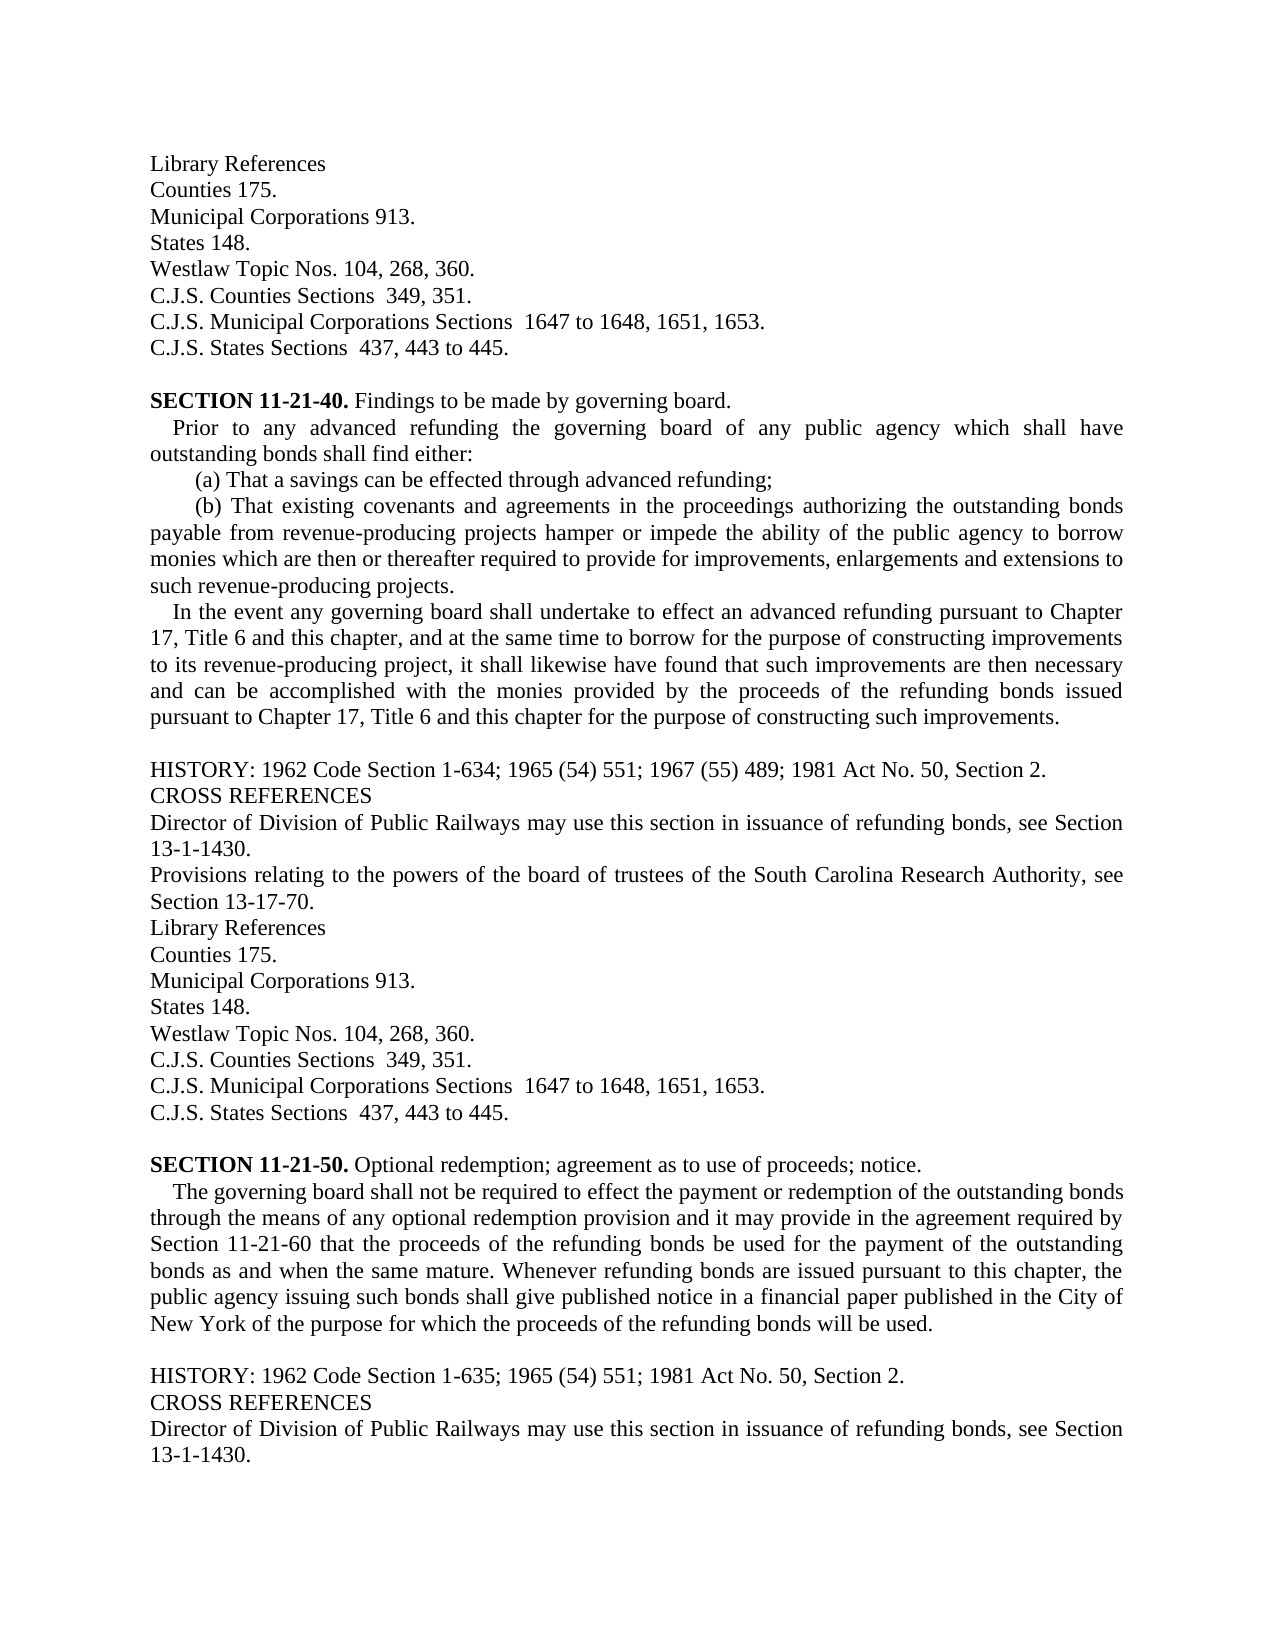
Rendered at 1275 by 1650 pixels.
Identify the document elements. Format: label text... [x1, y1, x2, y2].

text Prior to any advanced refunding the governing board of any public agency which shall have outstanding bonds shall find either: [150, 413, 1125, 466]
text C.J.S. States Sections 437, 443 to 445. [150, 1099, 1125, 1125]
text Westlaw Topic Nos. 104, 268, 360. [150, 255, 1125, 282]
text In the event any governing board shall undertake to effect an advanced refunding pursuant to Chapter 17, Title 6 and this chapter, and at the same time to borrow for the purpose of constructing improvements to its revenue-producing project, it shall likewise have found that such improvements are then necessary and can be accomplished with the monies provided by the proceeds of the refunding bonds issued pursuant to Chapter 17, Title 6 and this chapter for the purpose of constructing such improvements. [150, 598, 1125, 730]
text C.J.S. Municipal Corporations Sections 1647 to 1648, 1651, 1653. [150, 308, 1125, 334]
text Director of Division of Public Railways may use this section in issuance of refunding bonds, see Section 13-1-1430. [150, 809, 1125, 862]
text Westlaw Topic Nos. 104, 268, 360. [150, 1020, 1125, 1046]
text Director of Division of Public Railways may use this section in issuance of refunding bonds, see Section 13-1-1430. [150, 1415, 1125, 1468]
text CROSS REFERENCES [150, 1389, 1125, 1415]
text Counties 175. [150, 176, 1125, 203]
text CROSS REFERENCES [150, 782, 1125, 809]
text C.J.S. States Sections 437, 443 to 445. [150, 334, 1125, 361]
text States 148. [150, 993, 1125, 1020]
text SECTION 11-21-50. Optional redemption; agreement as to use of proceeds; notice. [150, 1151, 1125, 1178]
text States 148. [150, 229, 1125, 255]
text (a) That a savings can be effected through advanced refunding; [150, 466, 1125, 493]
text Municipal Corporations 913. [150, 967, 1125, 993]
text Municipal Corporations 913. [150, 203, 1125, 229]
text Provisions relating to the powers of the board of trustees of the South Carolina Research Authority, see Section 13-17-70. [150, 862, 1125, 914]
text Counties 175. [150, 941, 1125, 967]
text The governing board shall not be required to effect the payment or redemption of the outstanding bonds through the means of any optional redemption provision and it may provide in the agreement required by Section 11-21-60 that the proceeds of the refunding bonds be used for the payment of the outstanding bonds as and when the same mature. Whenever refunding bonds are issued pursuant to this chapter, the public agency issuing such bonds shall give published notice in a financial paper published in the City of New York of the purpose for which the proceeds of the refunding bonds will be used. [150, 1178, 1125, 1336]
text C.J.S. Counties Sections 349, 351. [150, 282, 1125, 308]
text Library References [150, 150, 1125, 176]
text HISTORY: 1962 Code Section 1-634; 1965 (54) 551; 1967 (55) 489; 1981 Act No. 50, Section 2. [150, 756, 1125, 782]
text Library References [150, 914, 1125, 941]
text HISTORY: 1962 Code Section 1-635; 1965 (54) 551; 1981 Act No. 50, Section 2. [150, 1362, 1125, 1389]
text SECTION 11-21-40. Findings to be made by governing board. [150, 387, 1125, 413]
text C.J.S. Counties Sections 349, 351. [150, 1046, 1125, 1072]
text C.J.S. Municipal Corporations Sections 1647 to 1648, 1651, 1653. [150, 1072, 1125, 1099]
text (b) That existing covenants and agreements in the proceedings authorizing the outstanding bonds payable from revenue-producing projects hamper or impede the ability of the public agency to borrow monies which are then or thereafter required to provide for improvements, enlargements and extensions to such revenue-producing projects. [150, 493, 1125, 598]
